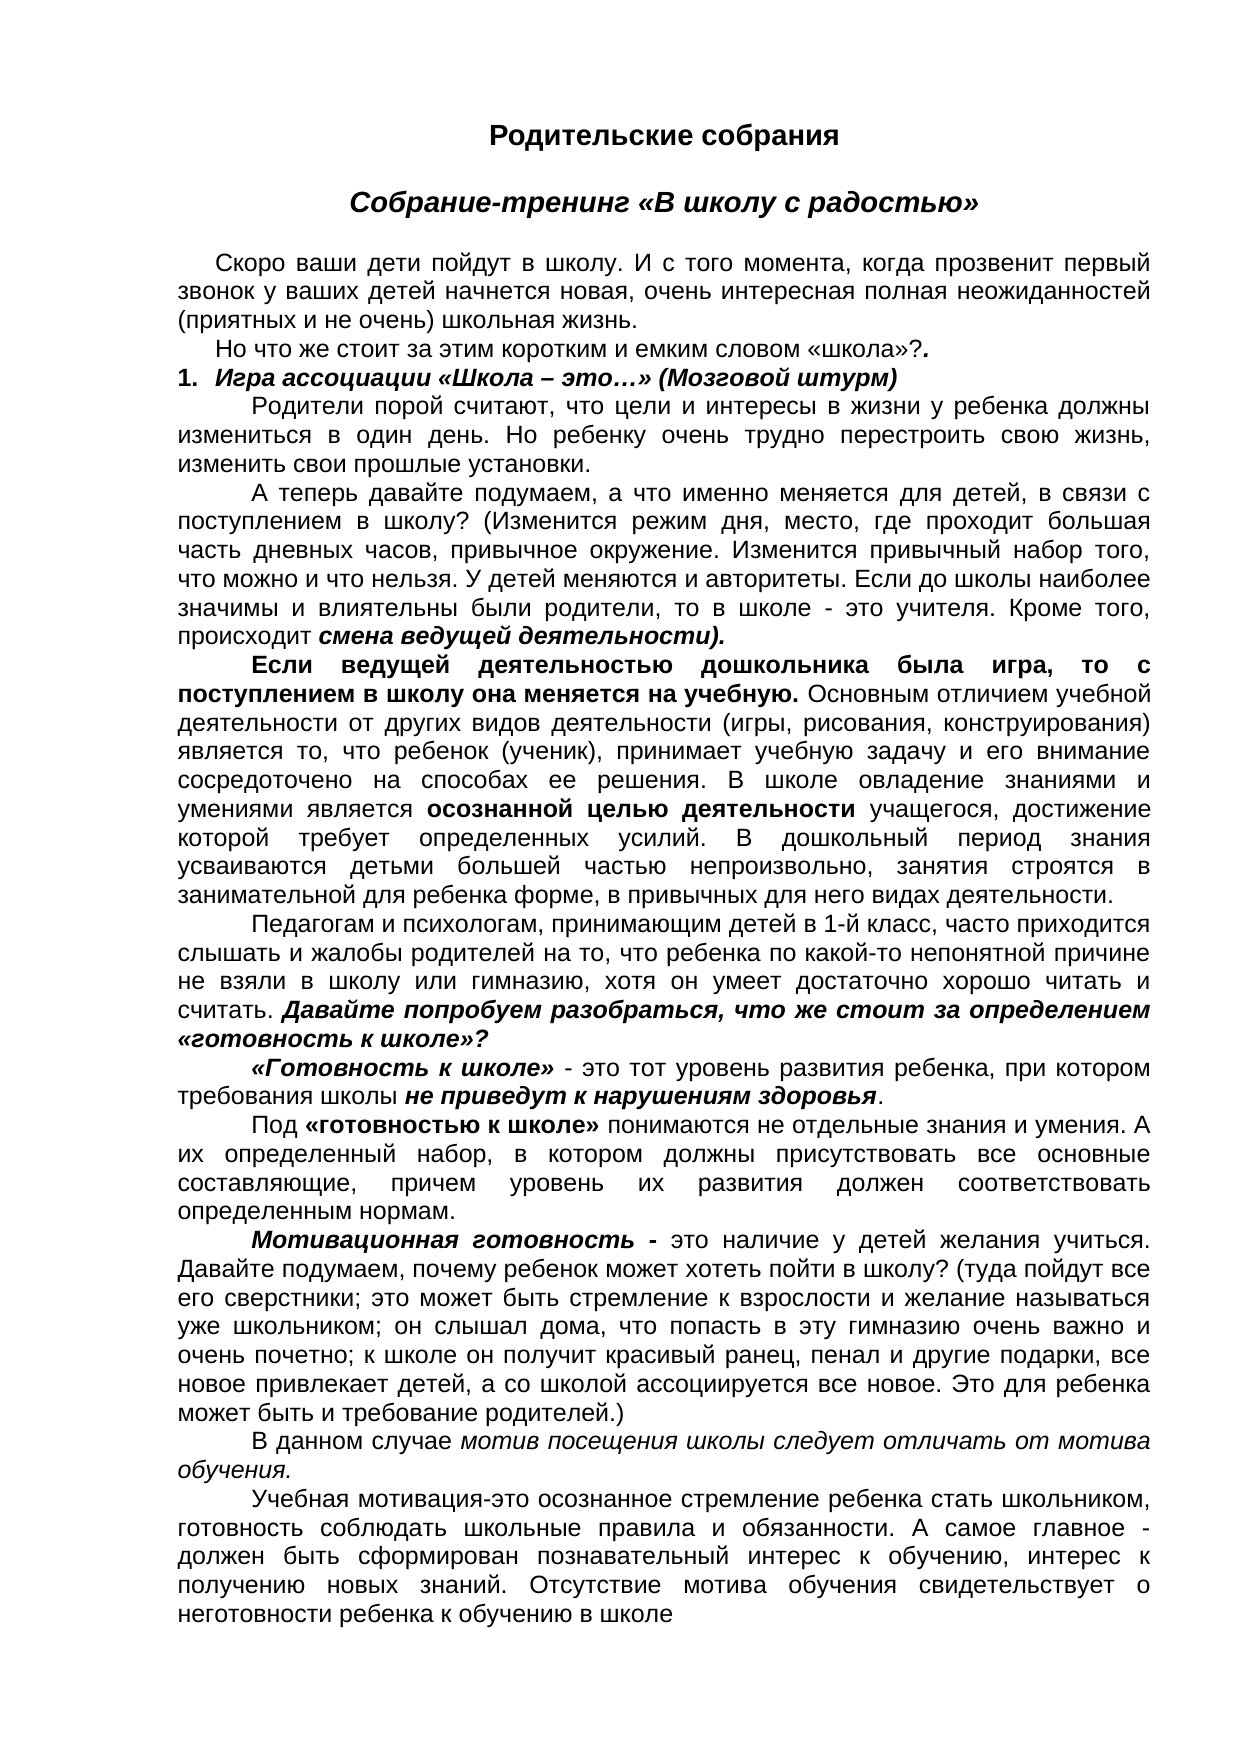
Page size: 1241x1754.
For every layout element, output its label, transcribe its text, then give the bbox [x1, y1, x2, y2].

text Педагогам и психологам, принимающим детей в 1-й класс, часто приходится слышать и жалобы родителей на то, что ребенка по какой-то непонятной причине не взяли в школу или гимназию, хотя он умеет достаточно хорошо читать и считать. Давайте попробуем разобраться, что же стоит за определением «готовность к школе»? [177, 909, 1152, 1052]
text Родители порой считают, что цели и интересы в жизни у ребенка должны измениться в один день. Но ребенку очень трудно перестроить свою жизнь, изменить свои прошлые установки. [177, 391, 1152, 477]
text Мотивационная готовность - это наличие у детей желания учиться. Давайте подумаем, почему ребенок может хотеть пойти в школу? (туда пойдут все его сверстники; это может быть стремление к взрослости и желание называться уже школьником; он слышал дома, что попасть в эту гимназию очень важно и очень почетно; к школе он получит красивый ранец, пенал и другие подарки, все новое привлекает детей, а со школой ассоциируется все новое. Это для ребенка может быть и требование родителей.) [177, 1225, 1152, 1426]
text Под «готовностью к школе» понимаются не отдельные знания и умения. А их определенный набор, в котором должны присутствовать все основные составляющие, причем уровень их развития должен соответствовать определенным нормам. [177, 1110, 1152, 1225]
text Если ведущей деятельностью дошкольника была игра, то с поступлением в школу она меняется на учебную. Основным отличием учебной деятельности от других видов деятельности (игры, рисования, конструирования) является то, что ребенок (ученик), принимает учебную задачу и его внимание сосредоточено на способах ее решения. В школе овладение знаниями и умениями является осознанной целью деятельности учащегося, достижение которой требует определенных усилий. В дошкольный период знания усваиваются детьми большей частью непроизвольно, занятия строятся в занимательной для ребенка форме, в привычных для него видах деятельности. [177, 650, 1152, 909]
text Собрание-тренинг «В школу с радостью» [177, 185, 1152, 219]
text Но что же стоит за этим коротким и емким словом «школа»?. [177, 334, 1152, 362]
text Скоро ваши дети пойдут в школу. И с того момента, когда прозвенит первый звонок у ваших детей начнется новая, очень интересная полная неожиданностей (приятных и не очень) школьная жизнь. [177, 247, 1152, 334]
text В данном случае мотив посещения школы следует отличать от мотива обучения. [177, 1426, 1152, 1484]
text Учебная мотивация-это осознанное стремление ребенка стать школьником, готовность соблюдать школьные правила и обязанности. А самое главное - должен быть сформирован познавательный интерес к обучению, интерес к получению новых знаний. Отсутствие мотива обучения свидетельствует о неготовности ребенка к обучению в школе [177, 1484, 1152, 1627]
text Родительские собрания [177, 118, 1152, 152]
text «Готовность к школе» - это тот уровень развития ребенка, при котором требования школы не приведут к нарушениям здоровья. [177, 1052, 1152, 1110]
list Игра ассоциации «Школа – это…» (Мозговой штурм) [177, 362, 1152, 391]
text А теперь давайте подумаем, а что именно меняется для детей, в связи с поступлением в школу? (Изменится режим дня, место, где проходит большая часть дневных часов, привычное окружение. Изменится привычный набор того, что можно и что нельзя. У детей меняются и авторитеты. Если до школы наиболее значимы и влиятельны были родители, то в школе - это учителя. Кроме того, происходит смена ведущей деятельности). [177, 477, 1152, 650]
